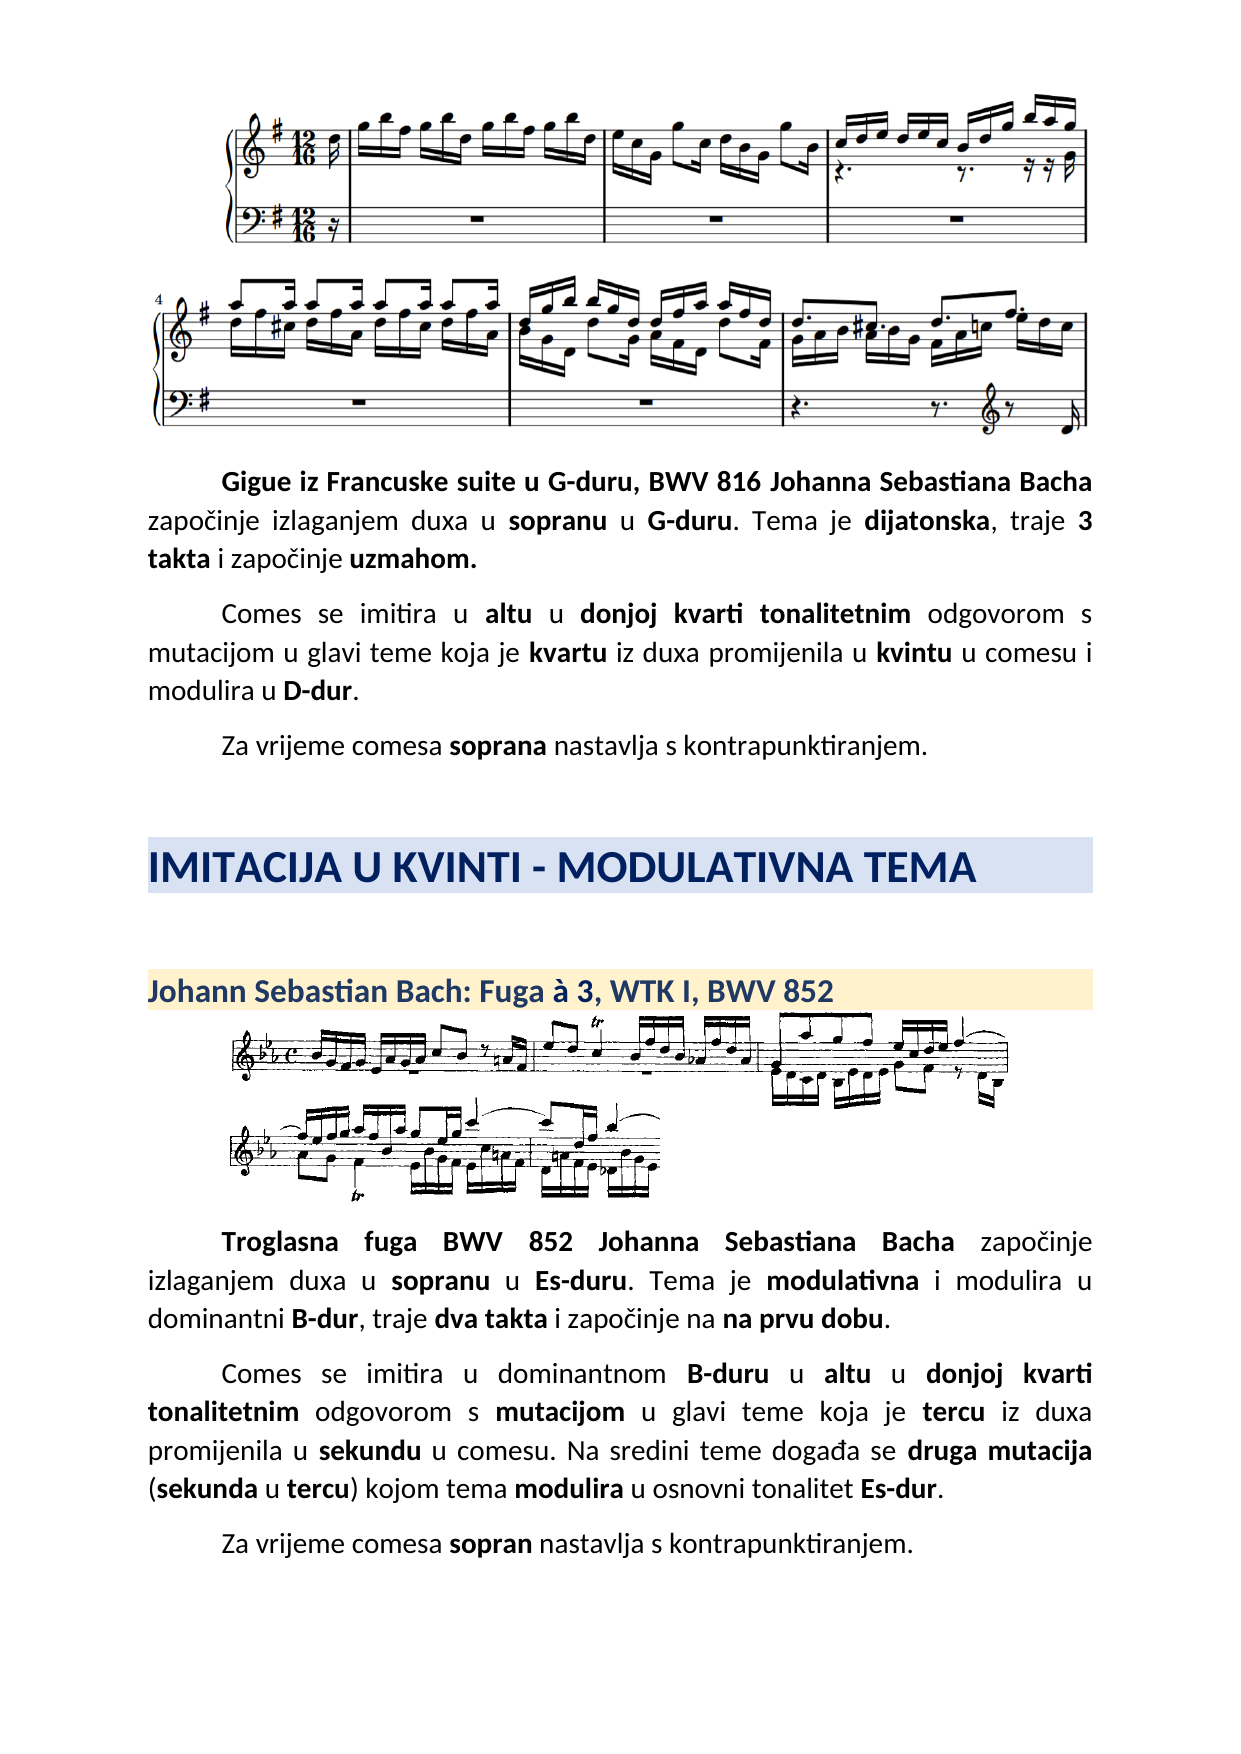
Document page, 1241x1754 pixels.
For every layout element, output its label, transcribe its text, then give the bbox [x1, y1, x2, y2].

text Za vrijeme comesa sopran nastavlja s kontrapunktiranjem. [148, 1526, 1093, 1561]
picture [147, 88, 1093, 445]
text Gigue iz Francuske suite u G-duru, BWV 816 Johanna Sebastiana Bacha započinje izlaganjem duxa u sopranu u G-duru. Tema je dijatonska, traje 3 takta i započinje uzmahom. [148, 463, 1093, 576]
text Comes se imitira u dominantnom B-duru u altu u donjoj kvarti tonalitetnim odgovorom s mutacijom u glavi teme koja je tercu iz duxa promijenila u sekundu u comesu. Na sredini teme događa se druga mutacija (sekunda u tercu) kojom tema modulira u osnovni tonalitet Es-dur. [148, 1355, 1093, 1506]
text Troglasna fuga BWV 852 Johanna Sebastiana Bacha započinje izlaganjem duxa u sopranu u Es-duru. Tema je modulativna i modulira u dominantni B-dur, traje dva takta i započinje na na prvu dobu. [148, 1223, 1093, 1336]
text Za vrijeme comesa soprana nastavlja s kontrapunktiranjem. [148, 727, 1093, 763]
text Comes se imitira u altu u donjoj kvarti tonalitetnim odgovorom s mutacijom u glavi teme koja je kvartu iz duxa promijenila u kvintu u comesu i modulira u D-dur. [148, 595, 1093, 708]
text IMITACIJA U KVINTI - MODULATIVNA TEMA [148, 837, 1093, 893]
picture [227, 1010, 1013, 1205]
text Johann Sebastian Bach: Fuga à 3, WTK I, BWV 852 [148, 969, 1093, 1010]
